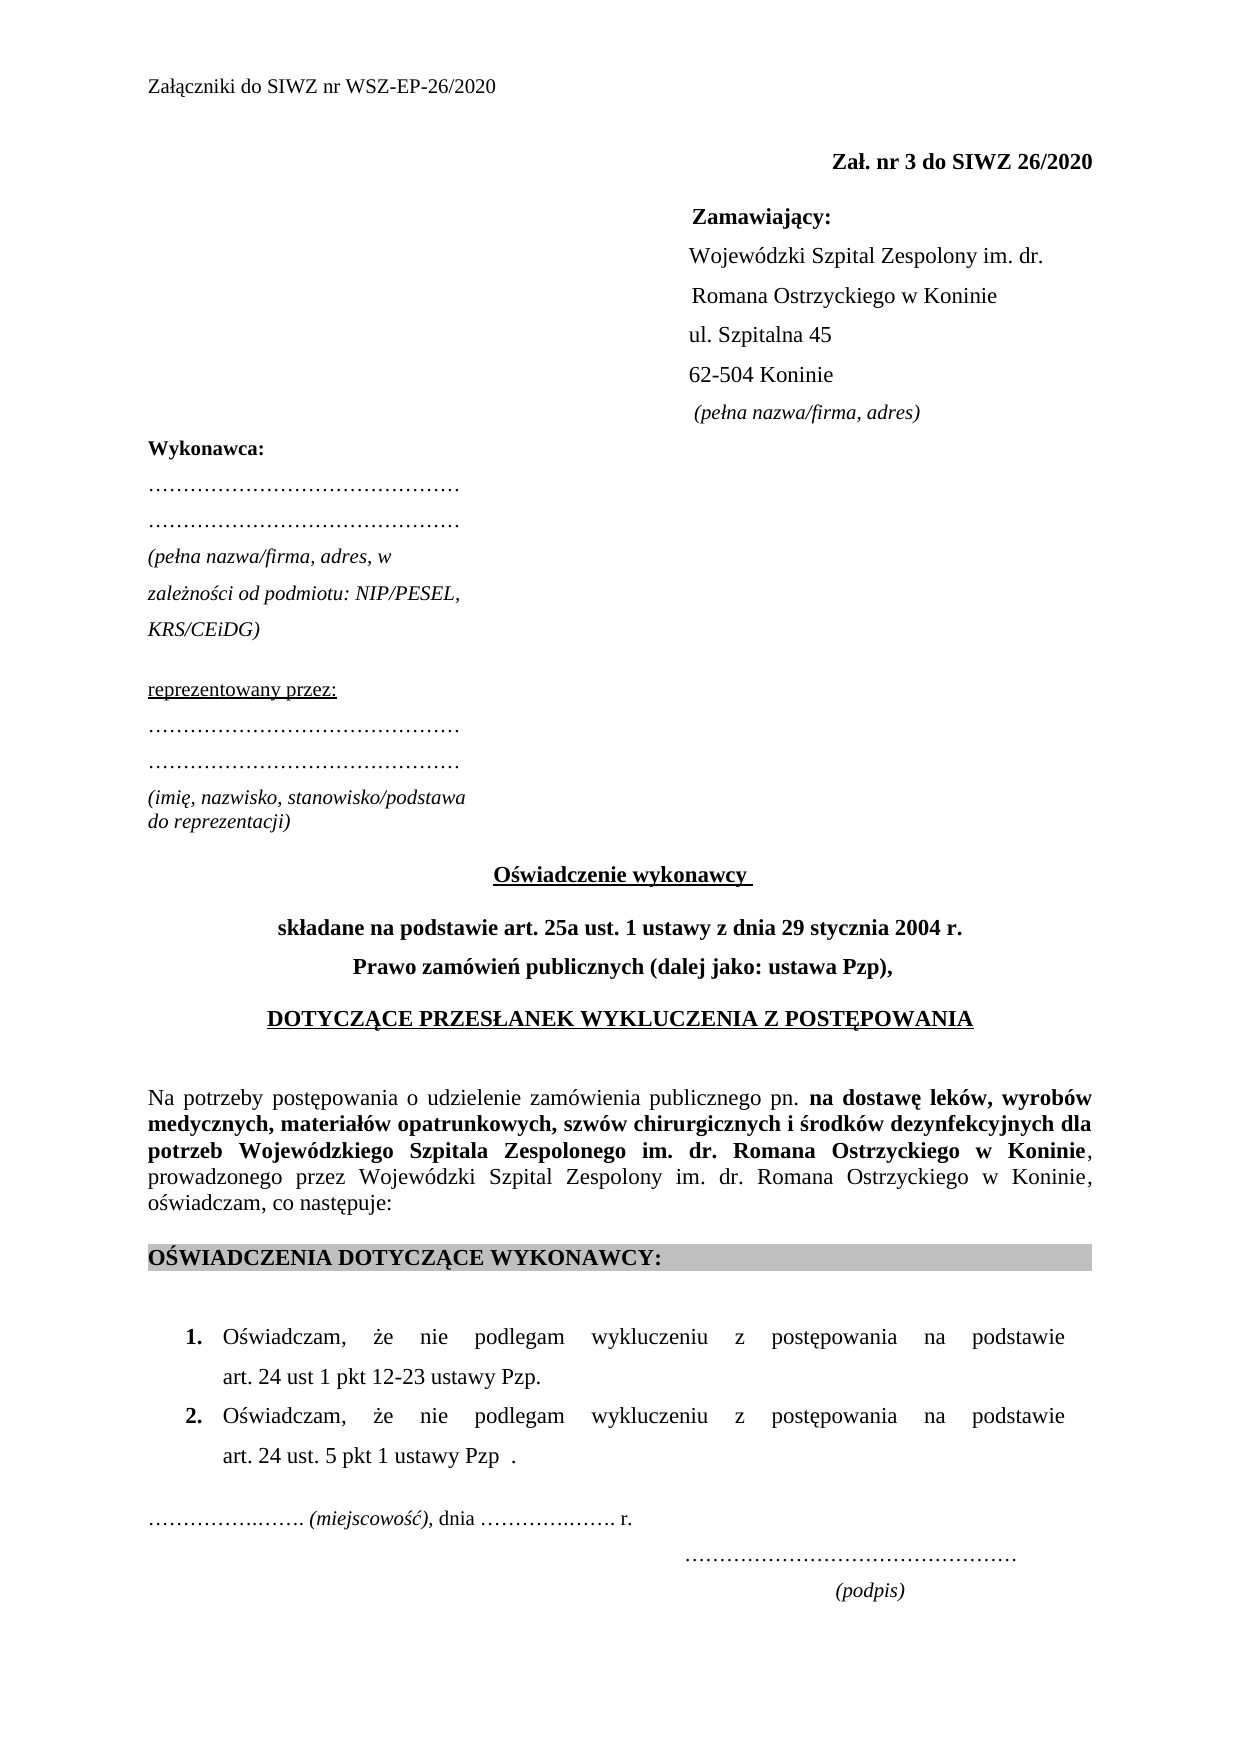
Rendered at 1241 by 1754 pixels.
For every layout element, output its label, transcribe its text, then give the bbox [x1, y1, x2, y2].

text Zamawiający: [692, 203, 1092, 229]
text Wojewódzki Szpital Zespolony im. dr. Romana Ostrzyckiego w Koninie [689, 242, 1092, 308]
text DOTYCZĄCE PRZESŁANEK WYKLUCZENIA Z POSTĘPOWANIA [148, 1005, 1092, 1031]
text (pełna nazwa/firma, adres) [689, 400, 1092, 424]
text Prawo zamówień publicznych (dalej jako: ustawa Pzp), [148, 953, 1092, 979]
list Oświadczam, że nie podlegam wykluczeniu z postępowania na podstawie art. 24 ust 1 pkt 12-23 ustawy Pzp. [185, 1323, 1092, 1389]
text Na potrzeby postępowania o udzielenie zamówienia publicznego pn. na dostawę leków, wyrobów medycznych, materiałów opatrunkowych, szwów chirurgicznych i środków dezynfekcyjnych dla potrzeb Wojewódzkiego Szpitala Zespolonego im. dr. Romana Ostrzyckiego w Koninie, prowadzonego przez Wojewódzki Szpital Zespolony im. dr. Romana Ostrzyckiego w Koninie, oświadczam, co następuje: [148, 1084, 1092, 1216]
text reprezentowany przez: [148, 677, 1092, 701]
text OŚWIADCZENIA DOTYCZĄCE WYKONAWCY: [148, 1244, 1092, 1271]
text Zał. nr 3 do SIWZ 26/2020 [148, 148, 1092, 174]
text Oświadczenie wykonawcy [148, 862, 1092, 888]
text ………………………………………… [148, 1541, 1092, 1566]
text …………….……. (miejscowość), dnia ………….……. r. [148, 1505, 1092, 1529]
text (podpis) [148, 1577, 1092, 1602]
text ……………………………………………………………………………… [148, 713, 472, 773]
text (pełna nazwa/firma, adres, w zależności od podmiotu: NIP/PESEL, KRS/CEiDG) [148, 544, 472, 641]
text ul. Szpitalna 45 [689, 321, 1092, 348]
text (imię, nazwisko, stanowisko/podstawa do reprezentacji) [148, 785, 472, 833]
text ……………………………………………………………………………… [148, 472, 472, 532]
text Wykonawca: [148, 436, 1092, 460]
list Oświadczam, że nie podlegam wykluczeniu z postępowania na podstawie art. 24 ust. 5 pkt 1 ustawy Pzp . [185, 1402, 1092, 1468]
text składane na podstawie art. 25a ust. 1 ustawy z dnia 29 stycznia 2004 r. [148, 913, 1092, 940]
text 62-504 Koninie [689, 361, 1092, 387]
